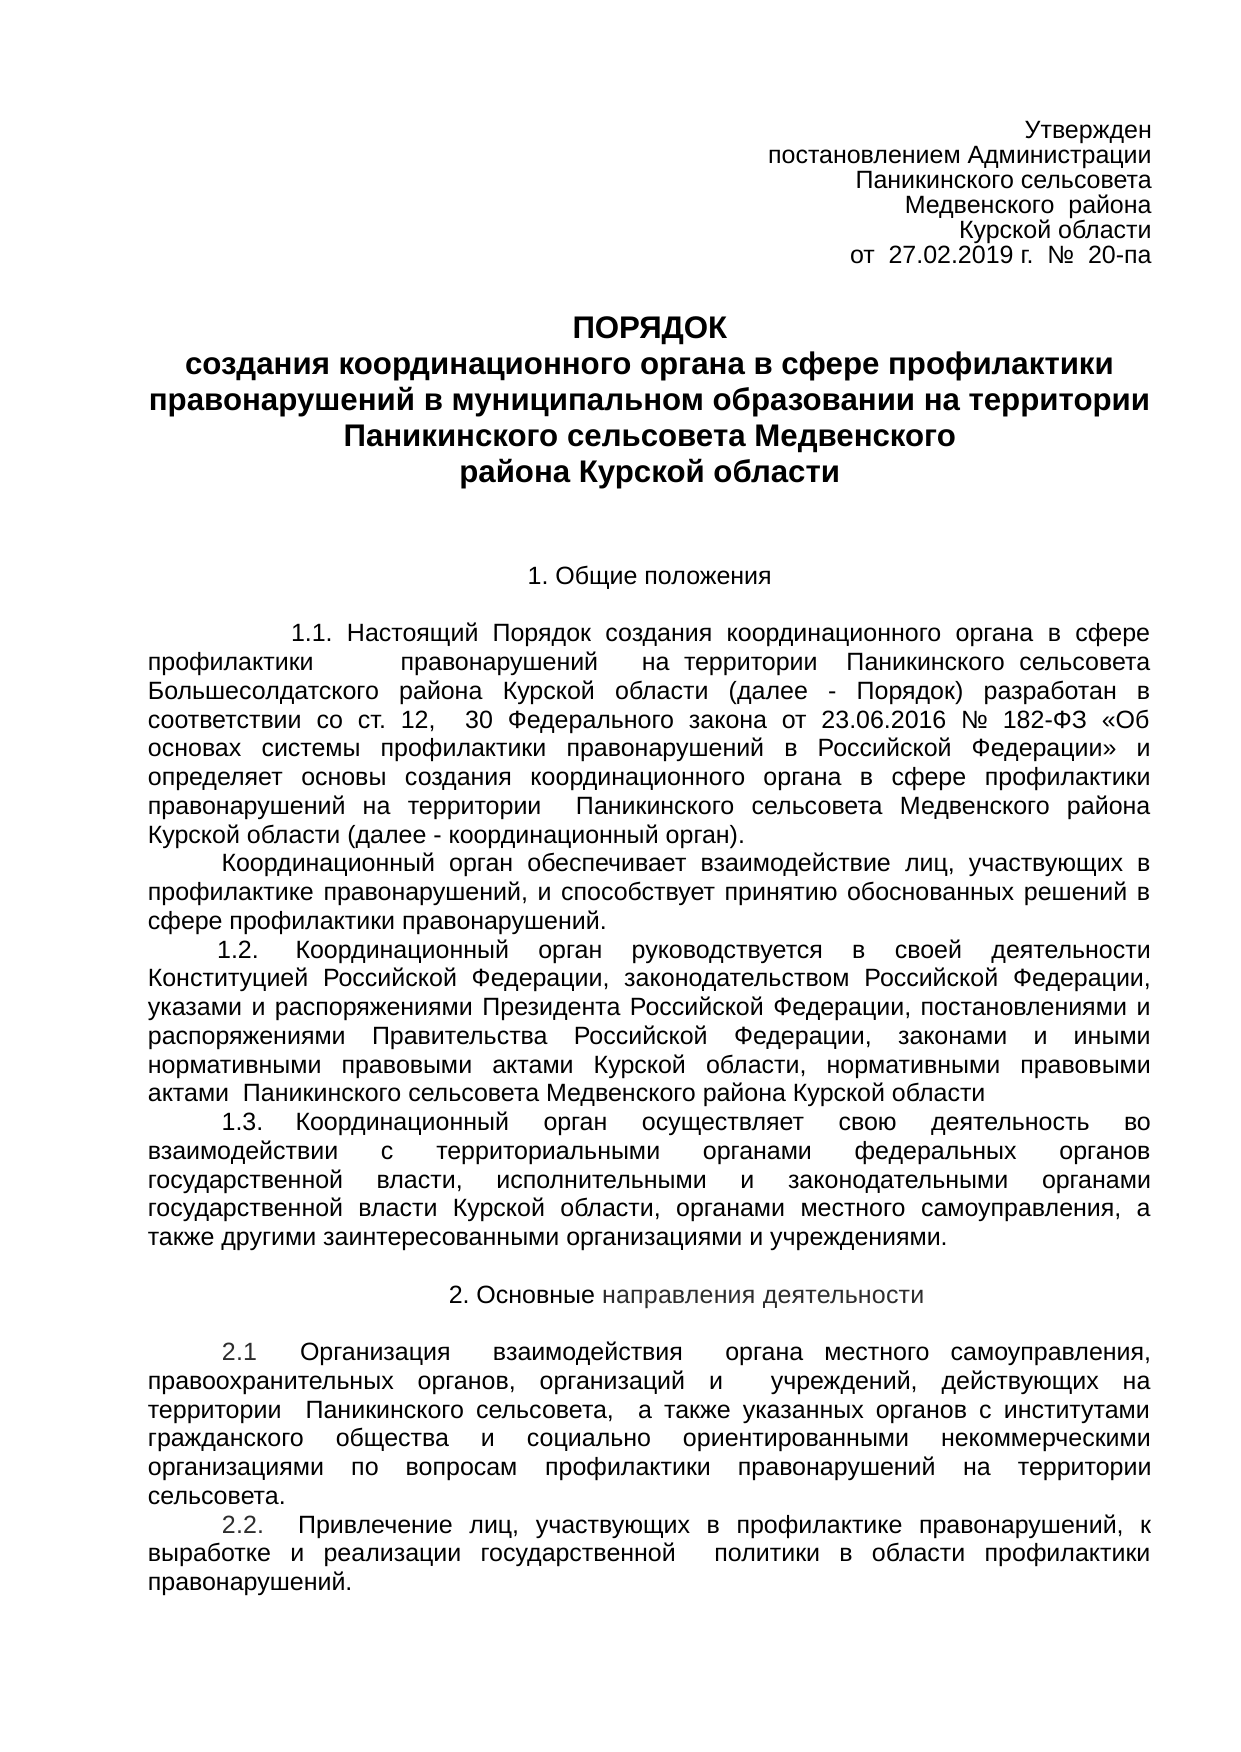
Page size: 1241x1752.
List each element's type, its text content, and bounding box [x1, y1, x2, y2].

text Утвержден [148, 118, 1152, 143]
text Медвенского района [148, 193, 1152, 218]
text 2.2. Привлечение лиц, участвующих в профилактике правонарушений, к выработке и реализации государственной политики в области профилактики правонарушений. [148, 1510, 1152, 1596]
text постановлением Администрации [148, 143, 1152, 168]
text ПОРЯДОК [148, 309, 1152, 345]
text 2.1 Организация взаимодействия органа местного самоуправления, правоохранительных органов, организаций и учреждений, действующих на территории Паникинского сельсовета, а также указанных органов с институтами гражданского общества и социально ориентированными некоммерческими организациями по вопросам профилактики правонарушений на территории сельсовета. [148, 1337, 1152, 1510]
text 2. Основные направления деятельности [148, 1280, 1152, 1308]
text 1.1. Настоящий Порядок создания координационного органа в сфере профилактики правонарушений на территории Паникинского сельсовета Большесолдатского района Курской области (далее - Порядок) разработан в соответствии со ст. 12, 30 Федерального закона от 23.06.2016 № 182-ФЗ «Об основах системы профилактики правонарушений в Российской Федерации» и определяет основы создания координационного органа в сфере профилактики правонарушений на территории Паникинского сельсовета Медвенского района Курской области (далее - координационный орган). [148, 618, 1152, 848]
text от 27.02.2019 г. № 20-па [148, 243, 1152, 268]
text Координационный орган обеспечивает взаимодействие лиц, участвующих в профилактике правонарушений, и способствует принятию обоснованных решений в сфере профилактики правонарушений. [148, 848, 1152, 935]
text Паникинского сельсовета [148, 168, 1152, 193]
text Курской области [148, 218, 1152, 243]
text 1.2. Координационный орган руководствуется в своей деятельности Конституцией Российской Федерации, законодательством Российской Федерации, указами и распоряжениями Президента Российской Федерации, постановлениями и распоряжениями Правительства Российской Федерации, законами и иными нормативными правовыми актами Курской области, нормативными правовыми актами Паникинского сельсовета Медвенского района Курской области [148, 935, 1152, 1107]
text 1.3. Координационный орган осуществляет свою деятельность во взаимодействии с территориальными органами федеральных органов государственной власти, исполнительными и законодательными органами государственной власти Курской области, органами местного самоуправления, а также другими заинтересованными организациями и учреждениями. [148, 1107, 1152, 1251]
text создания координационного органа в сфере профилактики правонарушений в муниципальном образовании на территории Паникинского сельсовета Медвенского [148, 345, 1152, 453]
text района Курской области [148, 453, 1152, 489]
text 1. Общие положения [148, 561, 1152, 590]
